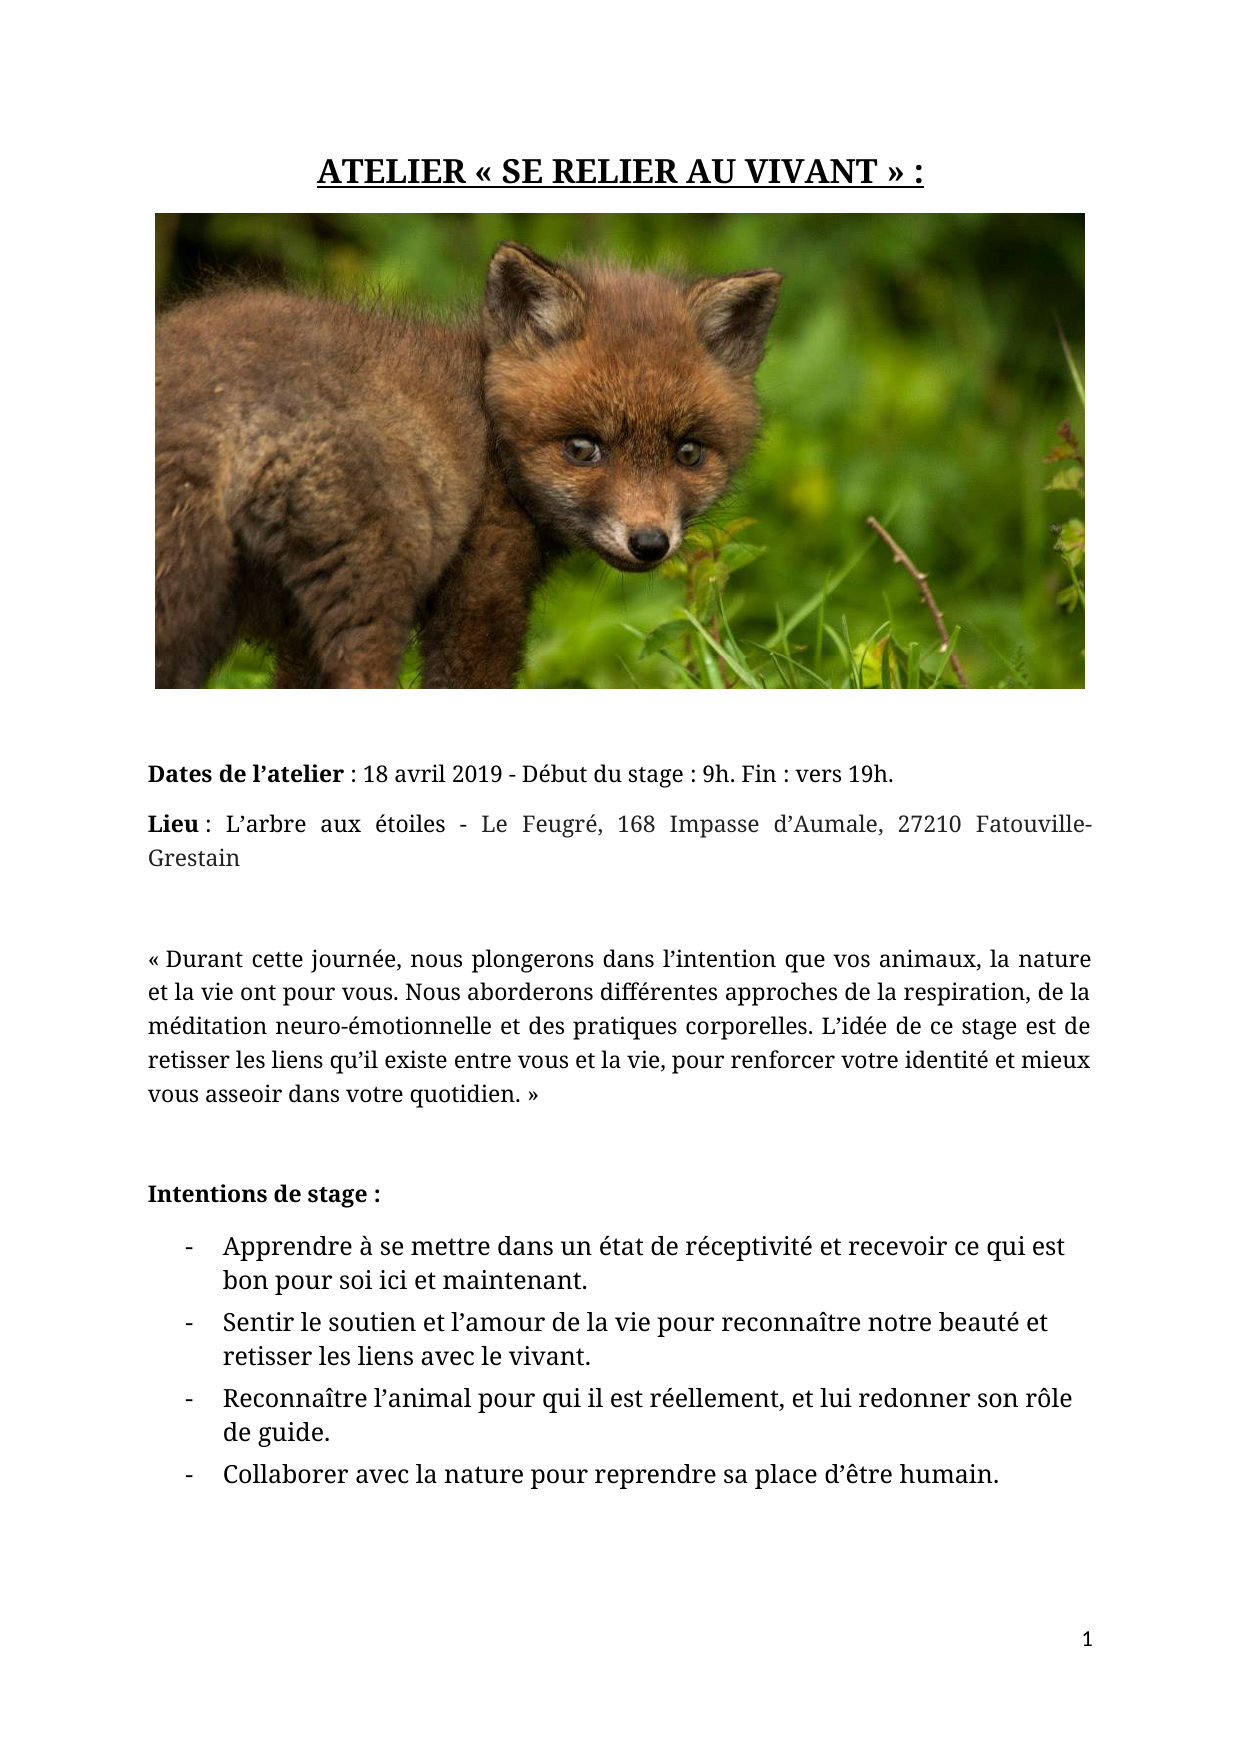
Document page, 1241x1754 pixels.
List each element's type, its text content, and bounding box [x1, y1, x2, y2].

text Lieu : L’arbre aux étoiles - Le Feugré, 168 Impasse d’Aumale, 27210 Fatouville-Grestain [148, 808, 1093, 873]
picture [155, 213, 1085, 689]
list Reconnaître l’animal pour qui il est réellement, et lui redonner son rôle de guide. [185, 1381, 1093, 1449]
text Intentions de stage : [148, 1178, 1093, 1210]
list Sentir le soutien et l’amour de la vie pour reconnaître notre beauté et retisser les liens avec le vivant. [185, 1305, 1093, 1373]
text « Durant cette journée, nous plongerons dans l’intention que vos animaux, la nature et la vie ont pour vous. Nous aborderons différentes approches de la respiration, de la méditation neuro-émotionnelle et des pratiques corporelles. L’idée de ce stage est de retisser les liens qu’il existe entre vous et la vie, pour renforcer votre identité et mieux vous asseoir dans votre quotidien. » [148, 1075, 1093, 1109]
list Apprendre à se mettre dans un état de réceptivité et recevoir ce qui est bon pour soi ici et maintenant. [185, 1229, 1093, 1297]
text ATELIER « SE RELIER AU VIVANT » : [148, 148, 1093, 193]
list Collaborer avec la nature pour reprendre sa place d’être humain. [185, 1457, 1093, 1491]
text Dates de l’atelier : 18 avril 2019 - Début du stage : 9h. Fin : vers 19h. [148, 758, 1093, 789]
